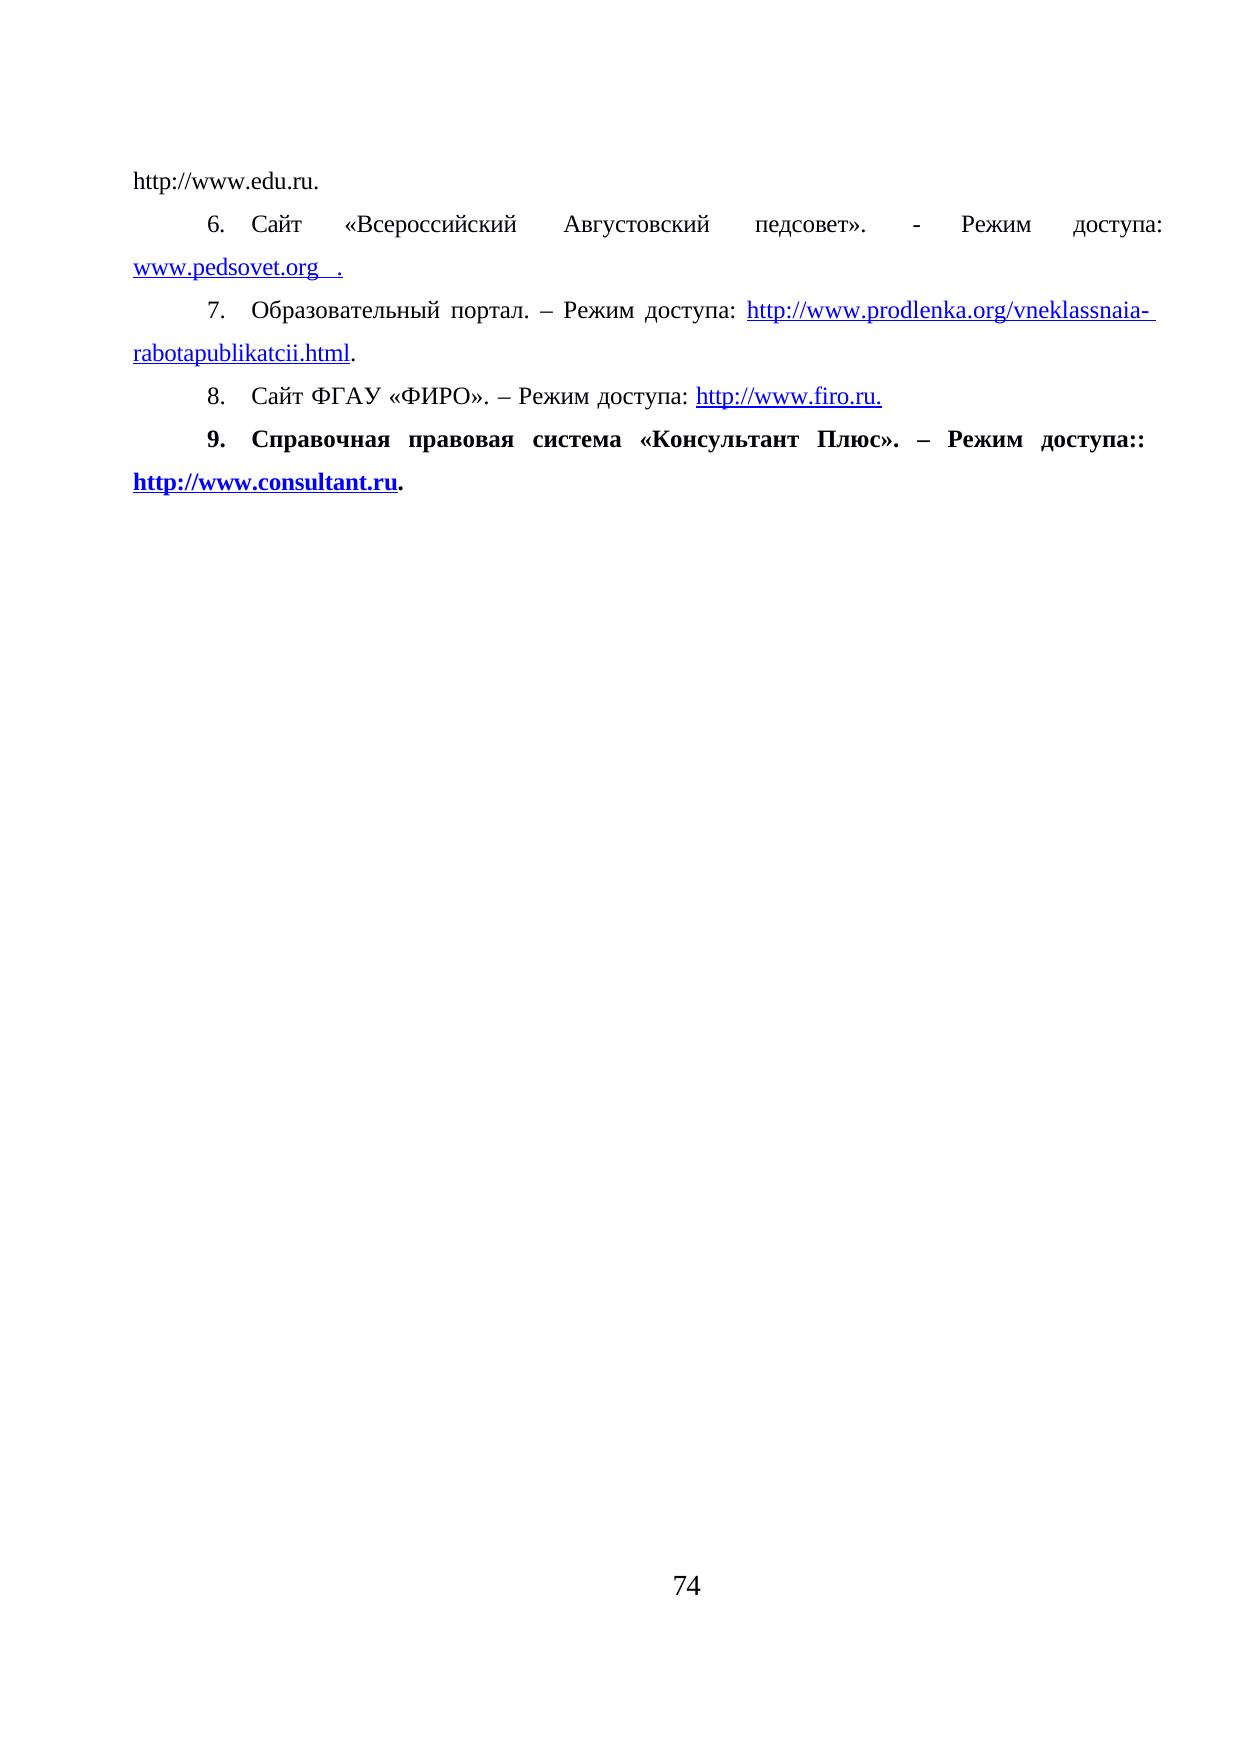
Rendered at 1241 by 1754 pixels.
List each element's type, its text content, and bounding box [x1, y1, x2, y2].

list Образовательный портал. – Режим доступа: http://www.prodlenka.org/vneklassnaia- rabotapublikatcii.html. [133, 295, 1166, 367]
list Справочная правовая система «Консультант Плюс». – Режим доступа:: http://www.consultant.ru. [133, 424, 1167, 496]
list Сайт «Всероссийский Августовский педсовет». - Режим доступа: www.pedsovet.org . [133, 209, 1166, 281]
text http://www.edu.ru. [133, 166, 1240, 195]
list Сайт ФГАУ «ФИРО». – Режим доступа: http://www.firo.ru. [207, 381, 1240, 410]
text 74 [133, 1568, 1240, 1601]
